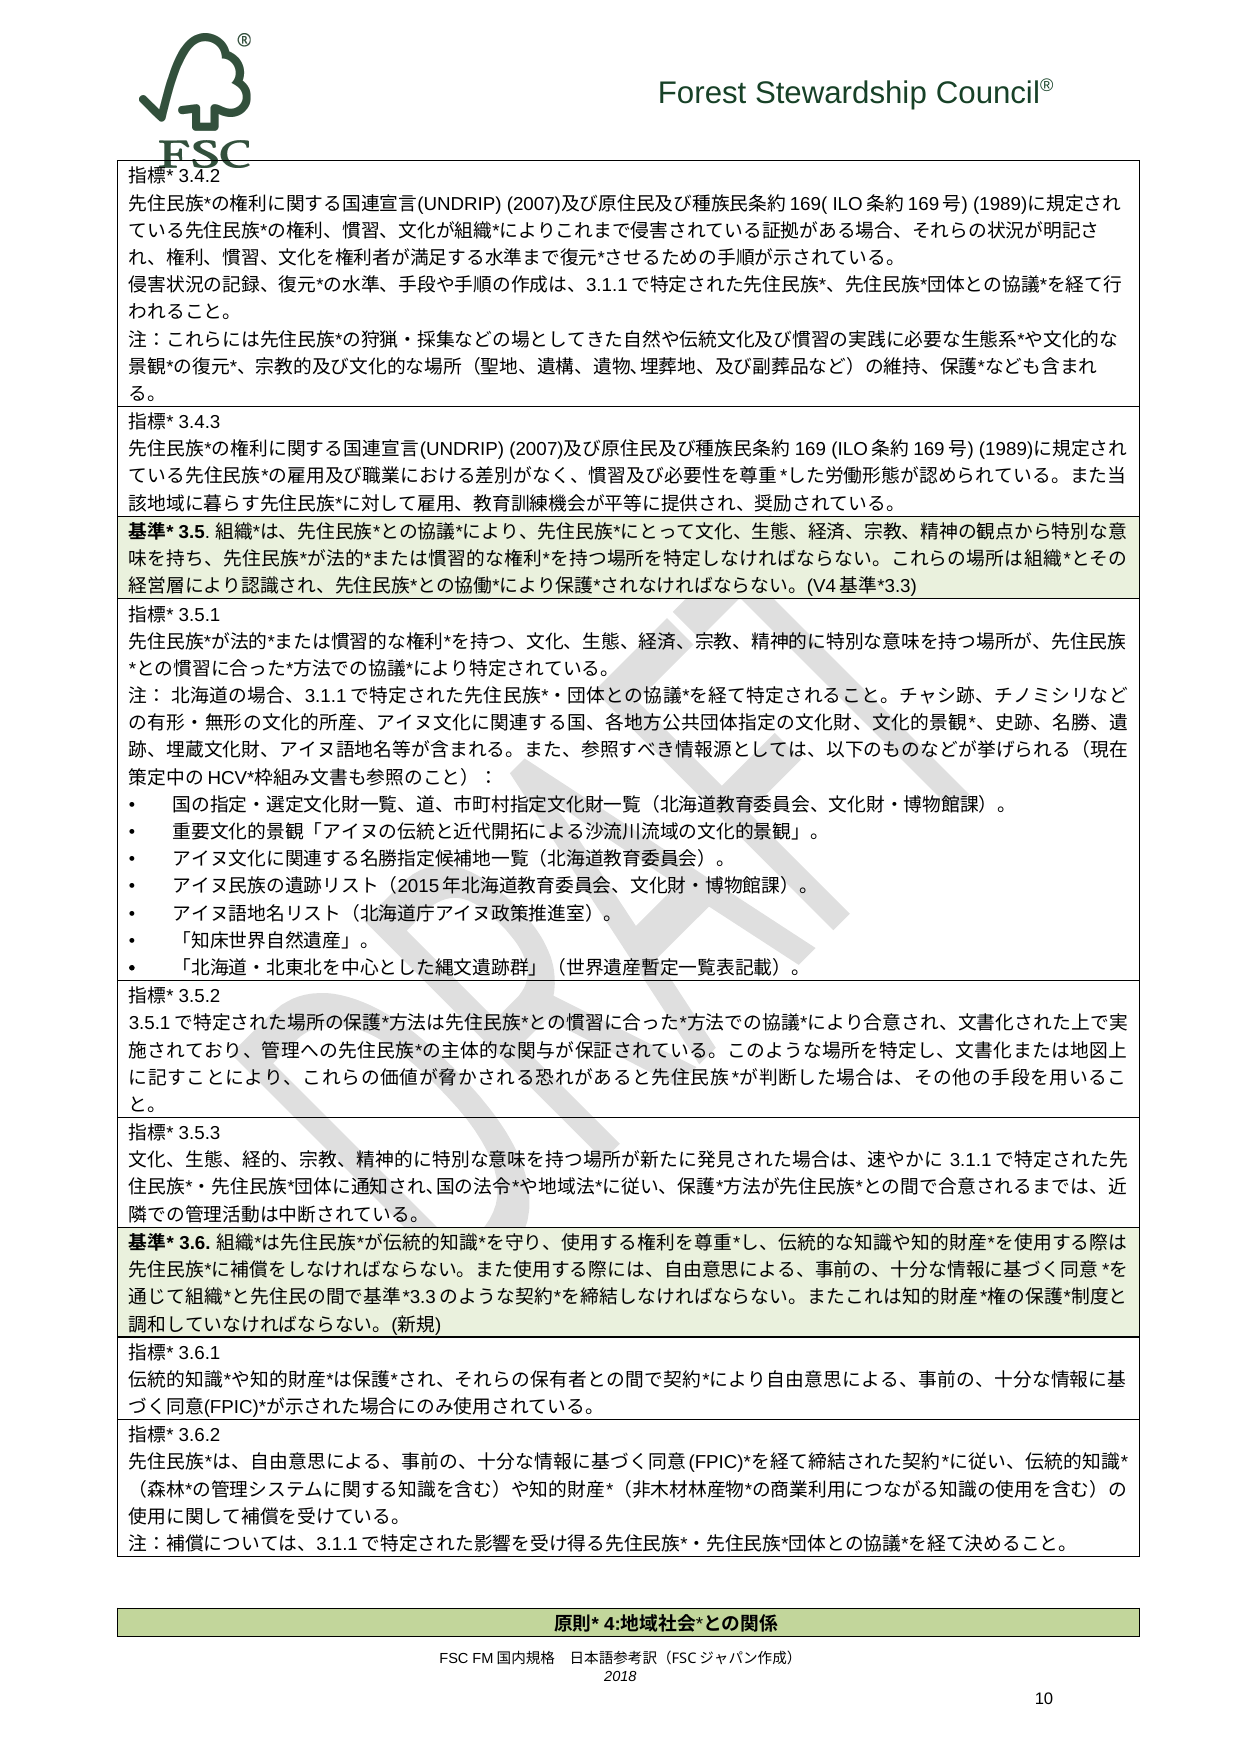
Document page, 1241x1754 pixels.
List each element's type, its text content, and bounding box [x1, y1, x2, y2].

table_header 原則* 4:地域社会*との関係 組織*は、地域社会*の社会的、経済的福利の維持または向上に貢献しなければならない。(V4 原則*4) [118, 1609, 1139, 1636]
table_cell 指標* 3.6.2 先住民族*は、自由意思による、事前の、十分な情報に基づく同意(FPIC)*を経て締結された契約*に従い、伝統的知識*（森林*の管理システムに関する知識を含む）や知的財産*（非木材林産物*の商業利用につながる知識の使用を含む）の使用に関して補償を受けている。 注：補償については、3.1.1で特定された影響を受け得る先住民族*・先住民族*団体との協議*を経て決めること。 [118, 1420, 1139, 1556]
table_cell 基準* 3.6. 組織*は先住民族*が伝統的知識*を守り、使用する権利を尊重*し、伝統的な知識や知的財産*を使用する際は先住民族*に補償をしなければならない。また使用する際には、自由意思による、事前の、十分な情報に基づく同意*を通じて組織*と先住民の間で基準*3.3のような契約*を締結しなければならない。またこれは知的財産*権の保護*制度と調和していなければならない。(新規) [118, 1228, 1139, 1336]
table_cell 指標* 3.5.2 3.5.1で特定された場所の保護*方法は先住民族*との慣習に合った*方法での協議*により合意され、文書化された上で実施されており、管理への先住民族*の主体的な関与が保証されている。このような場所を特定し、文書化または地図上に記すことにより、これらの価値が脅かされる恐れがあると先住民族*が判断した場合は、その他の手段を用いること。 [118, 981, 1139, 1117]
table_cell 指標* 3.4.2 先住民族*の権利に関する国連宣言(UNDRIP) (2007)及び原住民及び種族民条約169( ILO条約169号) (1989)に規定されている先住民族*の権利、慣習、文化が組織*によりこれまで侵害されている証拠がある場合、それらの状況が明記され、権利、慣習、文化を権利者が満足する水準まで復元*させるための手順が示されている。 侵害状況の記録、復元*の水準、手段や手順の作成は、3.1.1で特定された先住民族*、先住民族*団体との協議*を経て行われること。 注：これらには先住民族*の狩猟・採集などの場としてきた自然や伝統文化及び慣習の実践に必要な生態系*や文化的な景観*の復元*、宗教的及び文化的な場所（聖地、遺構、遺物､埋葬地、及び副葬品など）の維持、保護*なども含まれる。 [118, 161, 1139, 406]
table_cell 指標* 3.4.3 先住民族*の権利に関する国連宣言(UNDRIP) (2007)及び原住民及び種族民条約169 (ILO条約169号) (1989)に規定されている先住民族*の雇用及び職業における差別がなく、慣習及び必要性を尊重*した労働形態が認められている。また当該地域に暮らす先住民族*に対して雇用、教育訓練機会が平等に提供され、奨励されている。 [118, 407, 1139, 516]
picture [139, 33, 251, 160]
table_cell 基準* 3.5. 組織*は、先住民族*との協議*により、先住民族*にとって文化、生態、経済、宗教、精神の観点から特別な意味を持ち、先住民族*が法的*または慣習的な権利*を持つ場所を特定しなければならない。これらの場所は組織*とその経営層により認識され、先住民族*との協働*により保護*されなければならない。(V4基準*3.3) [118, 517, 1139, 598]
table_cell 指標* 3.5.1 先住民族*が法的*または慣習的な権利*を持つ、文化、生態、経済、宗教、精神的に特別な意味を持つ場所が、先住民族*との慣習に合った*方法での協議*により特定されている。 注： 北海道の場合、3.1.1で特定された先住民族*・団体との協議*を経て特定されること。チャシ跡、チノミシリなどの有形・無形の文化的所産、アイヌ文化に関連する国、各地方公共団体指定の文化財、文化的景観*、史跡、名勝、遺跡、埋蔵文化財、アイヌ語地名等が含まれる。また、参照すべき情報源としては、以下のものなどが挙げられる（現在策定中のHCV*枠組み文書も参照のこと）： 国の指定・選定文化財一覧、道、市町村指定文化財一覧（北海道教育委員会、文化財・博物館課）。 重要文化的景観「アイヌの伝統と近代開拓による沙流川流域の文化的景観」。 アイヌ文化に関連する名勝指定候補地一覧（北海道教育委員会）。 アイヌ民族の遺跡リスト（2015年北海道教育委員会、文化財・博物館課）。 アイヌ語地名リスト（北海道庁アイヌ政策推進室）。 「知床世界自然遺産」。 「北海道・北東北を中心とした縄文遺跡群」（世界遺産暫定一覧表記載）。 [118, 599, 1139, 980]
table_cell 指標* 3.5.3 文化、生態、経的、宗教、精神的に特別な意味を持つ場所が新たに発見された場合は、速やかに3.1.1で特定された先住民族*・先住民族*団体に通知され､国の法令*や地域法*に従い、保護*方法が先住民族*との間で合意されるまでは、近隣での管理活動は中断されている。 [118, 1118, 1139, 1227]
table_cell 指標* 3.6.1 伝統的知識*や知的財産*は保護*され、それらの保有者との間で契約*により自由意思による、事前の、十分な情報に基づく同意(FPIC)*が示された場合にのみ使用されている。 [118, 1338, 1139, 1419]
